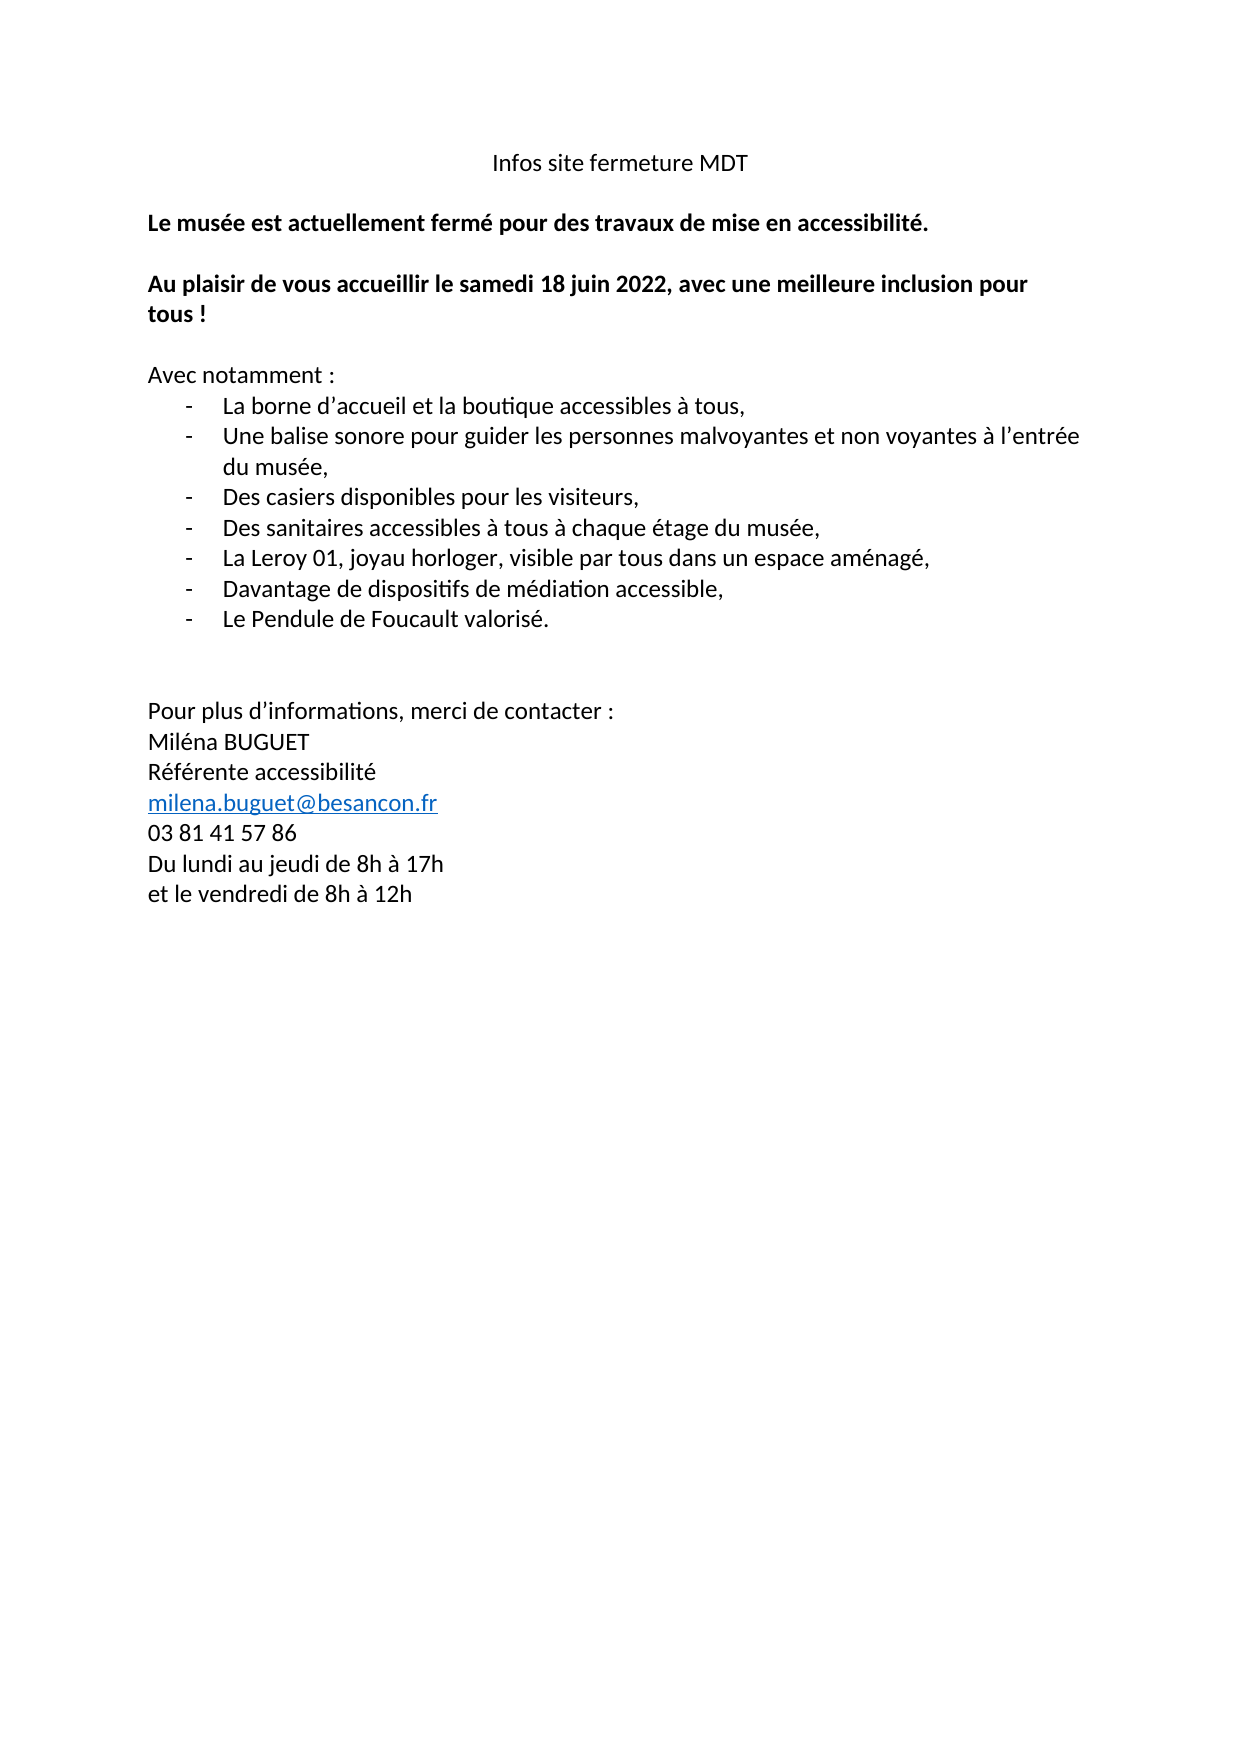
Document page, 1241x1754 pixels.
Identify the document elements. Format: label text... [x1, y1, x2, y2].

text 03 81 41 57 86 [148, 817, 1093, 848]
list La Leroy 01, joyau horloger, visible par tous dans un espace aménagé, [185, 543, 1093, 573]
text milena.buguet@besancon.fr [148, 787, 1093, 817]
list Davantage de dispositifs de médiation accessible, [185, 573, 1093, 604]
text Avec notamment : [148, 359, 1093, 390]
text Pour plus d’informations, merci de contacter : [148, 695, 1093, 726]
list La borne d’accueil et la boutique accessibles à tous, [185, 390, 1093, 421]
list Le Pendule de Foucault valorisé. [185, 604, 1093, 634]
text et le vendredi de 8h à 12h [148, 878, 1093, 909]
text Le musée est actuellement fermé pour des travaux de mise en accessibilité. [148, 207, 1093, 237]
text Référente accessibilité [148, 756, 1093, 787]
list Des casiers disponibles pour les visiteurs, [185, 482, 1093, 512]
text Miléna BUGUET [148, 726, 1093, 756]
text Au plaisir de vous accueillir le samedi 18 juin 2022, avec une meilleure inclusion pour tous ! [148, 268, 1093, 329]
text Infos site fermeture MDT [148, 148, 1093, 178]
list Une balise sonore pour guider les personnes malvoyantes et non voyantes à l’entrée du musée, [185, 421, 1093, 482]
text Du lundi au jeudi de 8h à 17h [148, 848, 1093, 878]
list Des sanitaires accessibles à tous à chaque étage du musée, [185, 512, 1093, 543]
